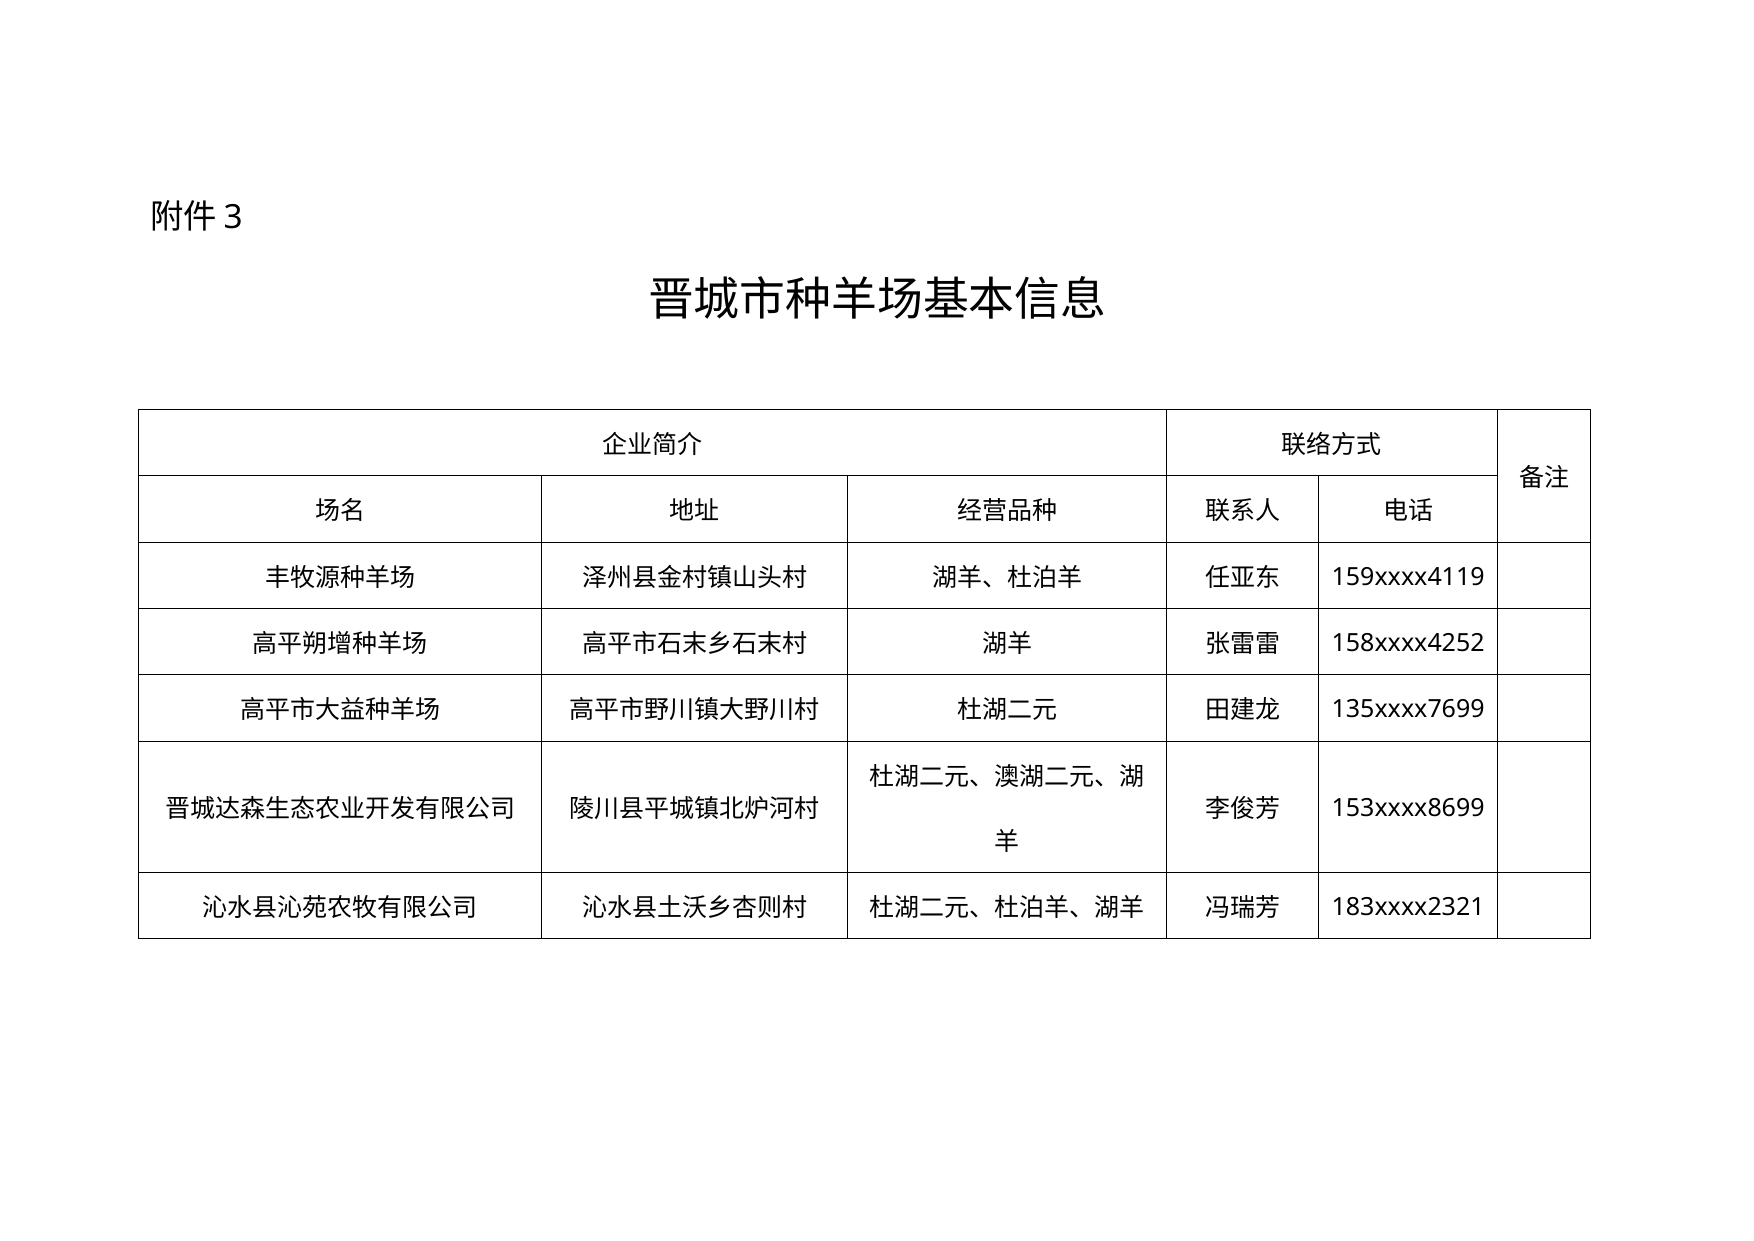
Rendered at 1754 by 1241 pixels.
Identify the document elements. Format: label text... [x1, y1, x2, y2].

table_cell 湖羊 [848, 609, 1166, 674]
table_cell [1498, 609, 1590, 674]
table_cell [1498, 873, 1590, 938]
table_header 企业简介 [139, 410, 1166, 475]
table_cell 李俊芳 [1167, 742, 1318, 872]
table_cell 159xxxx4119 [1319, 543, 1497, 608]
table_cell 泽州县金村镇山头村 [542, 543, 847, 608]
table_cell 杜湖二元、澳湖二元、湖羊 [848, 742, 1166, 872]
table_cell 135xxxx7699 [1319, 675, 1497, 741]
table_cell 田建龙 [1167, 675, 1318, 741]
table_cell 高平市大益种羊场 [139, 675, 541, 741]
table_cell 高平市野川镇大野川村 [542, 675, 847, 741]
table_cell 沁水县土沃乡杏则村 [542, 873, 847, 938]
table_cell 湖羊、杜泊羊 [848, 543, 1166, 608]
table_cell [1498, 675, 1590, 741]
table_cell 经营品种 [848, 476, 1166, 542]
table_cell 电话 [1319, 476, 1497, 542]
table_cell 任亚东 [1167, 543, 1318, 608]
table_header 备注 [1498, 410, 1590, 542]
table_header 联络方式 [1167, 410, 1497, 475]
table_cell 场名 [139, 476, 541, 542]
table_cell 张雷雷 [1167, 609, 1318, 674]
table_cell 高平朔增种羊场 [139, 609, 541, 674]
table_cell 丰牧源种羊场 [139, 543, 541, 608]
table_cell 高平市石末乡石末村 [542, 609, 847, 674]
table_cell 联系人 [1167, 476, 1318, 542]
table_cell 沁水县沁苑农牧有限公司 [139, 873, 541, 938]
table_cell [1498, 543, 1590, 608]
table_cell 陵川县平城镇北炉河村 [542, 742, 847, 872]
table_cell 158xxxx4252 [1319, 609, 1497, 674]
table_cell 183xxxx2321 [1319, 873, 1497, 938]
text 晋城市种羊场基本信息 [150, 246, 1604, 344]
text 附件3 [150, 181, 1604, 246]
table_cell 地址 [542, 476, 847, 542]
table_cell 晋城达森生态农业开发有限公司 [139, 742, 541, 872]
table_cell 153xxxx8699 [1319, 742, 1497, 872]
table_cell 杜湖二元 [848, 675, 1166, 741]
table_cell 冯瑞芳 [1167, 873, 1318, 938]
table_cell [1498, 742, 1590, 872]
table_cell 杜湖二元、杜泊羊、湖羊 [848, 873, 1166, 938]
